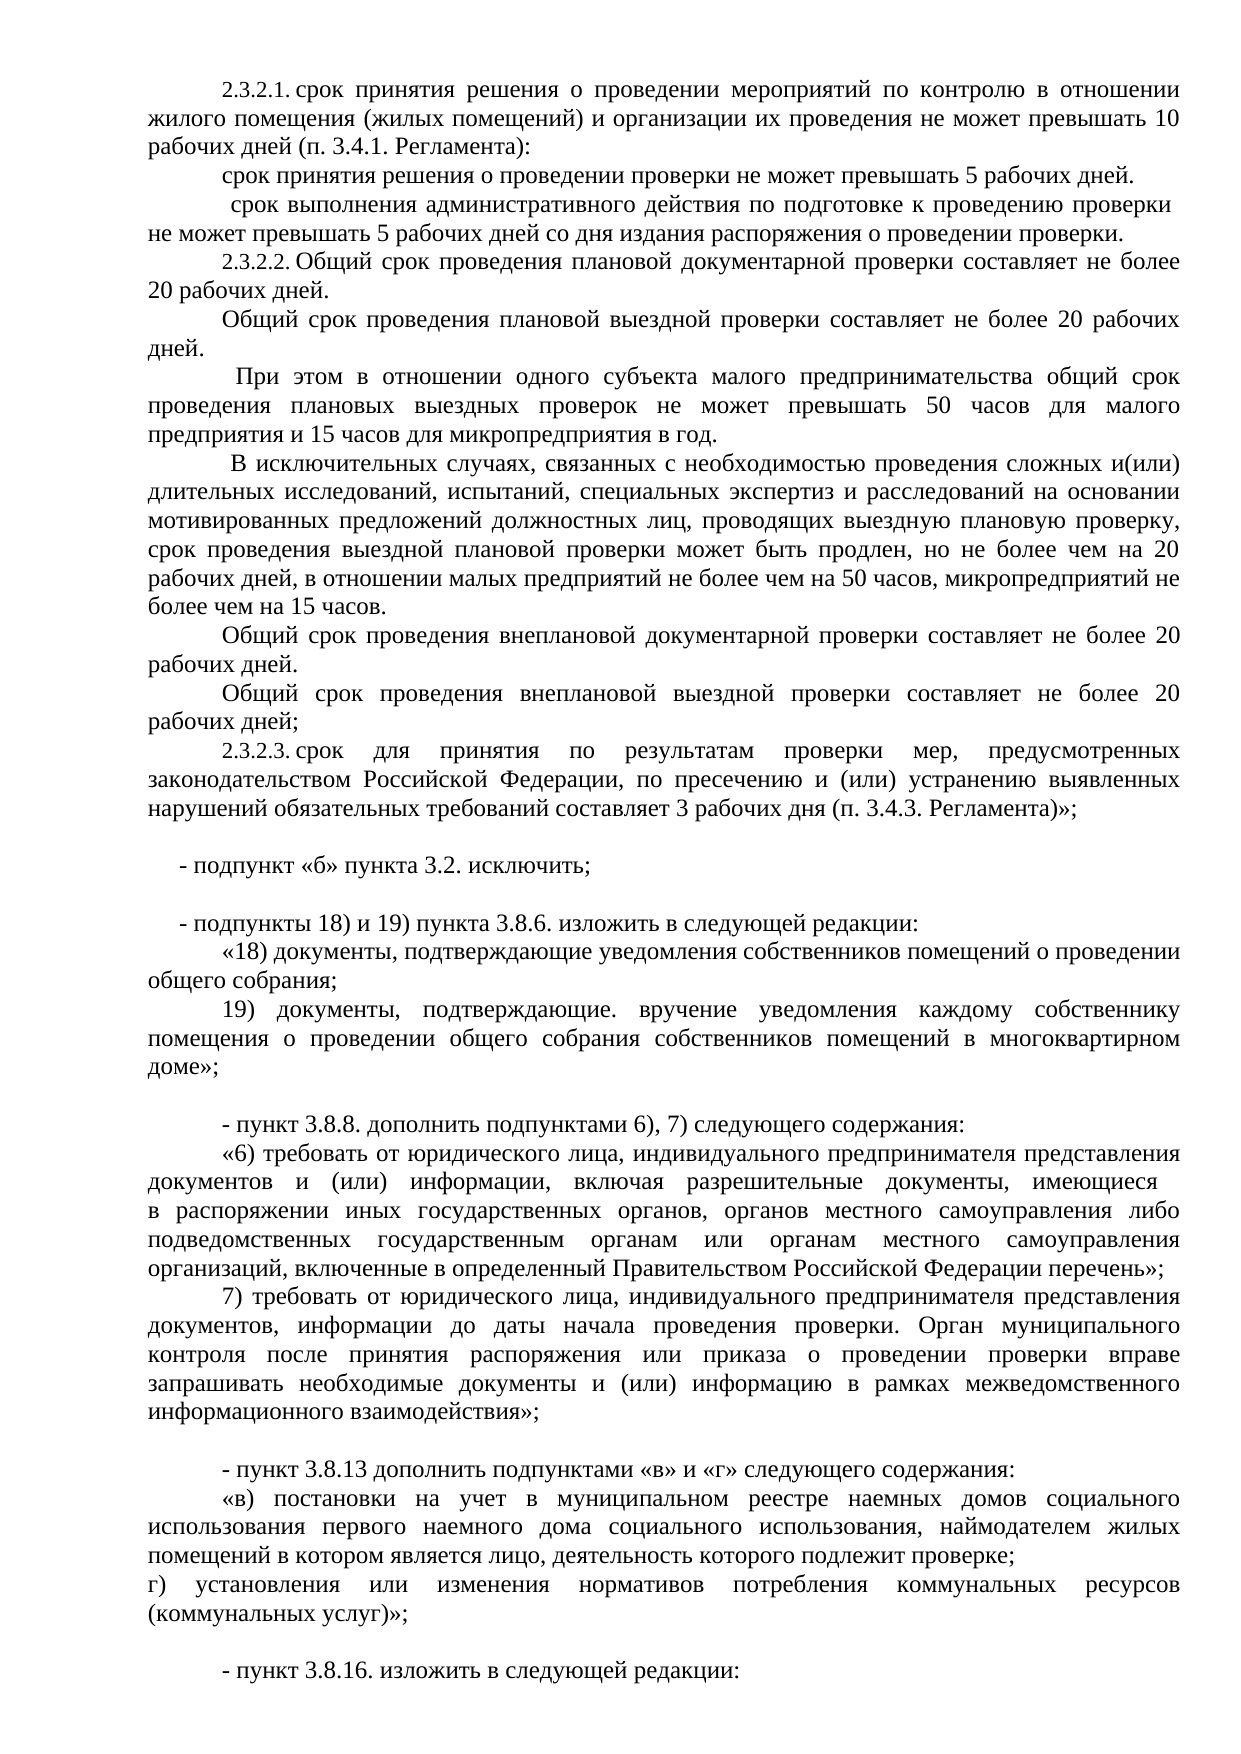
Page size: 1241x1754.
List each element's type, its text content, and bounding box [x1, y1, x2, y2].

text - подпункт «б» пункта 3.2. исключить; [148, 850, 1181, 879]
text срок выполнения административного действия по подготовке к проведению проверки не может превышать 5 рабочих дней со дня издания распоряжения о проведении проверки. [148, 189, 1181, 246]
text 7) требовать от юридического лица, индивидуального предпринимателя представления документов, информации до даты начала проведения проверки. Орган муниципального контроля после принятия распоряжения или приказа о проведении проверки вправе запрашивать необходимые документы и (или) информацию в рамках межведомственного информационного взаимодействия»; [148, 1281, 1181, 1425]
text В исключительных случаях, связанных с необходимостью проведения сложных и(или) длительных исследований, испытаний, специальных экспертиз и расследований на основании мотивированных предложений должностных лиц, проводящих выездную плановую проверку, срок проведения выездной плановой проверки может быть продлен, но не более чем на 20 рабочих дней, в отношении малых предприятий не более чем на 50 часов, микропредприятий не более чем на 15 часов. [148, 448, 1181, 620]
list срок для принятия по результатам проверки мер, предусмотренных законодательством Российской Федерации, по пресечению и (или) устранению выявленных нарушений обязательных требований составляет 3 рабочих дня (п. 3.4.3. Регламента)»; [148, 735, 1181, 821]
text - пункт 3.8.13 дополнить подпунктами «в» и «г» следующего содержания: [148, 1454, 1181, 1483]
text «18) документы, подтверждающие уведомления собственников помещений о проведении общего собрания; [148, 936, 1181, 994]
text Общий срок проведения внеплановой выездной проверки составляет не более 20 рабочих дней; [148, 678, 1181, 735]
text При этом в отношении одного субъекта малого предпринимательства общий срок проведения плановых выездных проверок не может превышать 50 часов для малого предприятия и 15 часов для микропредприятия в год. [148, 361, 1181, 448]
text Общий срок проведения плановой выездной проверки составляет не более 20 рабочих дней. [148, 304, 1181, 361]
text Общий срок проведения внеплановой документарной проверки составляет не более 20 рабочих дней. [148, 620, 1181, 678]
text «в) постановки на учет в муниципальном реестре наемных домов социального использования первого наемного дома социального использования, наймодателем жилых помещений в котором является лицо, деятельность которого подлежит проверке; [148, 1483, 1181, 1569]
text - пункт 3.8.16. изложить в следующей редакции: [148, 1655, 1181, 1684]
list срок принятия решения о проведении мероприятий по контролю в отношении жилого помещения (жилых помещений) и организации их проведения не может превышать 10 рабочих дней (п. 3.4.1. Регламента): [148, 74, 1181, 160]
text «6) требовать от юридического лица, индивидуального предпринимателя представления документов и (или) информации, включая разрешительные документы, имеющиеся в распоряжении иных государственных органов, органов местного самоуправления либо подведомственных государственным органам или органам местного самоуправления организаций, включенные в определенный Правительством Российской Федерации перечень»; [148, 1138, 1181, 1281]
text срок принятия решения о проведении проверки не может превышать 5 рабочих дней. [148, 160, 1181, 189]
text - подпункты 18) и 19) пункта 3.8.6. изложить в следующей редакции: [148, 908, 1181, 936]
text - пункт 3.8.8. дополнить подпунктами 6), 7) следующего содержания: [148, 1109, 1181, 1138]
list Общий срок проведения плановой документарной проверки составляет не более 20 рабочих дней. [148, 246, 1181, 304]
text 19) документы, подтверждающие. вручение уведомления каждому собственнику помещения о проведении общего собрания собственников помещений в многоквартирном доме»; [148, 994, 1181, 1080]
text г) установления или изменения нормативов потребления коммунальных ресурсов (коммунальных услуг)»; [148, 1569, 1181, 1626]
